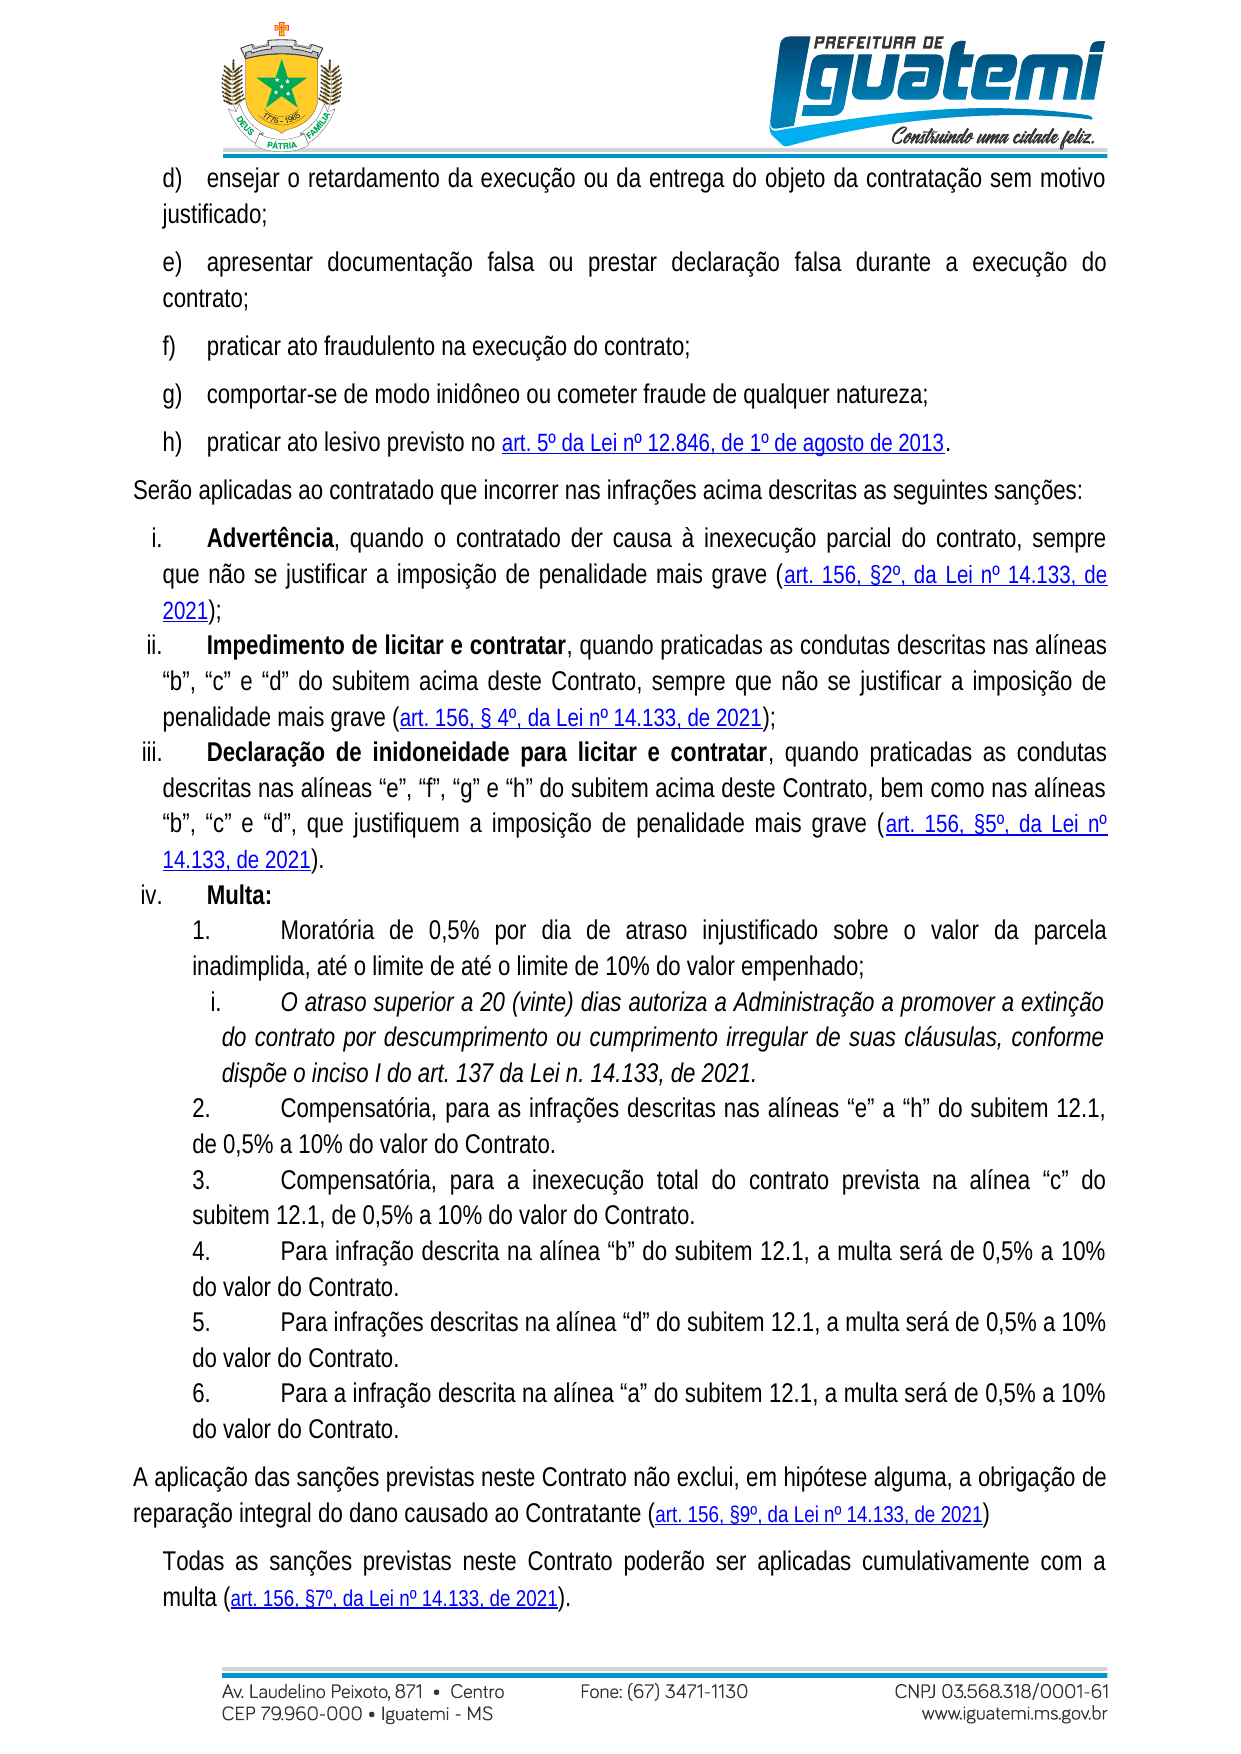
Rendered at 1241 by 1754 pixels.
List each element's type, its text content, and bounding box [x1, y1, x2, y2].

list Impedimento de licitar e contratar, quando praticadas as condutas descritas nas alíneas “b”, “c” e “d” do subitem acima deste Contrato, sempre que não se justificar a imposição de penalidade mais grave (art. 156, § 4º, da Lei nº 14.133, de 2021); [162, 629, 1107, 732]
list Advertência, quando o contratado der causa à inexecução parcial do contrato, sempre que não se justificar a imposição de penalidade mais grave (art. 156, §2º, da Lei nº 14.133, de 2021); [162, 522, 1107, 625]
list comportar-se de modo inidôneo ou cometer fraude de qualquer natureza; [162, 378, 1107, 409]
list Para infrações descritas na alínea “d” do subitem 12.1, a multa será de 0,5% a 10% do valor do Contrato. [192, 1306, 1107, 1373]
list Para a infração descrita na alínea “a” do subitem 12.1, a multa será de 0,5% a 10% do valor do Contrato. [192, 1377, 1107, 1444]
list apresentar documentação falsa ou prestar declaração falsa durante a execução do contrato; [162, 246, 1107, 313]
list Moratória de 0,5% por dia de atraso injustificado sobre o valor da parcela inadimplida, até o limite de até o limite de 10% do valor empenhado; [192, 914, 1107, 981]
text Todas as sanções previstas neste Contrato poderão ser aplicadas cumulativamente com a multa (art. 156, §7º, da Lei nº 14.133, de 2021). [162, 1545, 1107, 1612]
text Serão aplicadas ao contratado que incorrer nas infrações acima descritas as seguintes sanções: [133, 474, 1107, 505]
list Declaração de inidoneidade para licitar e contratar, quando praticadas as condutas descritas nas alíneas “e”, “f”, “g” e “h” do subitem acima deste Contrato, bem como nas alíneas “b”, “c” e “d”, que justifiquem a imposição de penalidade mais grave (art. 156, §5º, da Lei nº 14.133, de 2021). [162, 736, 1107, 874]
list Para infração descrita na alínea “b” do subitem 12.1, a multa será de 0,5% a 10% do valor do Contrato. [192, 1235, 1107, 1302]
list Compensatória, para as infrações descritas nas alíneas “e” a “h” do subitem 12.1, de 0,5% a 10% do valor do Contrato. [192, 1092, 1107, 1159]
list Multa: [162, 879, 1107, 910]
list praticar ato fraudulento na execução do contrato; [162, 330, 1107, 361]
list ensejar o retardamento da execução ou da entrega do objeto da contratação sem motivo justificado; [162, 162, 1107, 229]
text A aplicação das sanções previstas neste Contrato não exclui, em hipótese alguma, a obrigação de reparação integral do dano causado ao Contratante (art. 156, §9º, da Lei nº 14.133, de 2021) [133, 1461, 1107, 1528]
list O atraso superior a 20 (vinte) dias autoriza a Administração a promover a extinção do contrato por descumprimento ou cumprimento irregular de suas cláusulas, conforme dispõe o inciso I do art. 137 da Lei n. 14.133, de 2021. [222, 986, 1107, 1088]
list praticar ato lesivo previsto no art. 5º da Lei nº 12.846, de 1º de agosto de 2013. [162, 426, 1107, 457]
list Compensatória, para a inexecução total do contrato prevista na alínea “c” do subitem 12.1, de 0,5% a 10% do valor do Contrato. [192, 1164, 1107, 1230]
